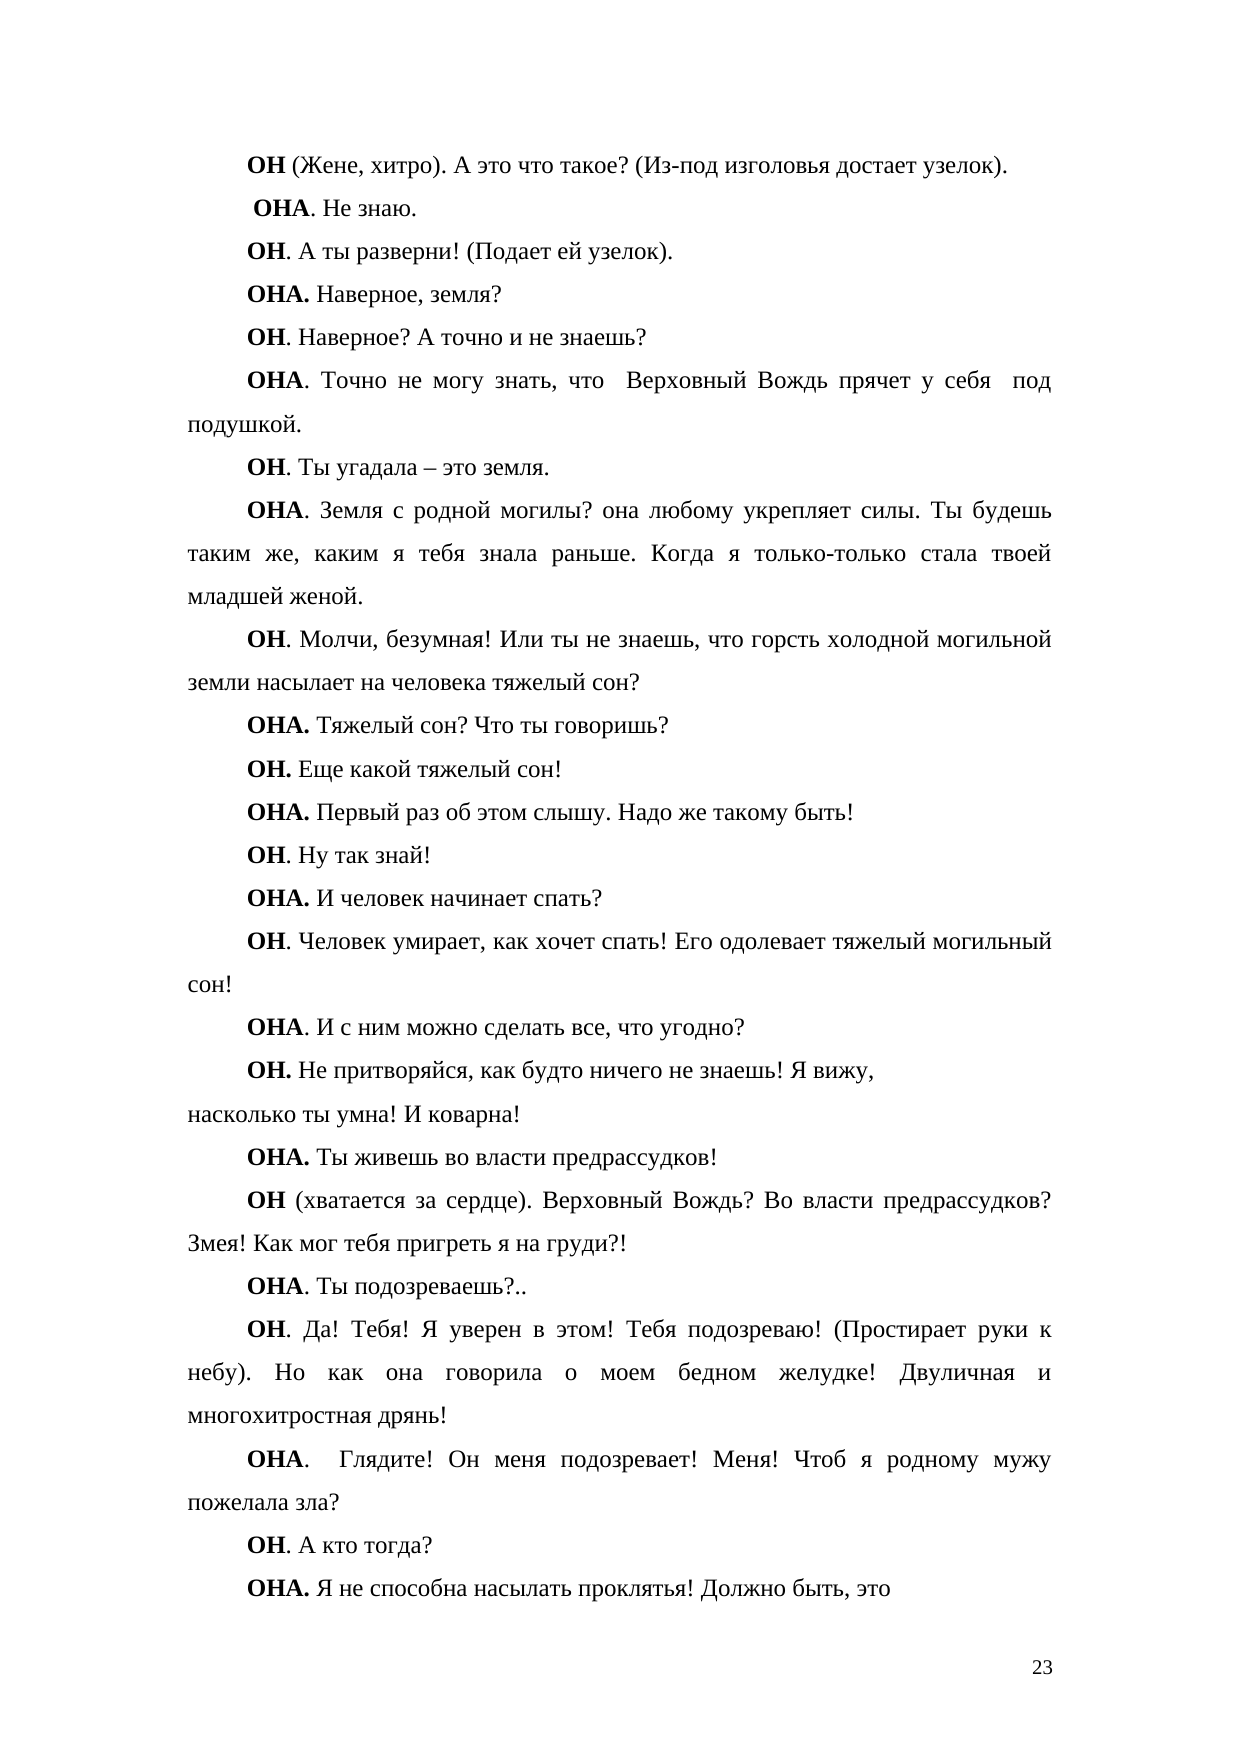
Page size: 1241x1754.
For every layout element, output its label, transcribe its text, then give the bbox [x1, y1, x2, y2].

text ОНА. Тяжелый сон? Что ты говоришь? [187, 711, 1053, 739]
text ОН. Ты угадала – это земля. [187, 452, 1053, 481]
text ОН. Еще какой тяжелый сон! [187, 754, 1053, 782]
text ОН. Не притворяйся, как будто ничего не знаешь! Я вижу, [187, 1056, 1053, 1084]
text ОН (Жене, хитро). А это что такое? (Из-под изголовья достает узелок). [187, 150, 1053, 179]
text ОН. Ну так знай! [187, 840, 1053, 869]
text ОНА. Ты подозреваешь?.. [187, 1271, 1053, 1300]
text ОНА. Глядите! Он меня подозревает! Меня! Чтоб я родному мужу пожелала зла? [187, 1444, 1053, 1516]
text ОН. Человек умирает, как хочет спать! Его одолевает тяжелый могильный сон! [187, 926, 1053, 998]
text ОН (хватается за сердце). Верховный Вождь? Во власти предрассудков? Змея! Как мог тебя пригреть я на груди?! [187, 1185, 1053, 1257]
text ОНА. Я не способна насылать проклятья! Должно быть, это [187, 1573, 1053, 1602]
text ОН. А ты разверни! (Подает ей узелок). [187, 236, 1053, 265]
text ОНА. И человек начинает спать? [187, 883, 1053, 912]
text ОНА. Наверное, земля? [187, 279, 1053, 308]
text ОНА. Земля с родной могилы? она любому укрепляет силы. Ты будешь таким же, каким я тебя знала раньше. Когда я только-только стала твоей младшей женой. [187, 495, 1053, 610]
text ОНА. Не знаю. [187, 193, 1053, 222]
text ОН. Молчи, безумная! Или ты не знаешь, что горсть холодной могильной земли насылает на человека тяжелый сон? [187, 624, 1053, 696]
text ОНА. Первый раз об этом слышу. Надо же такому быть! [187, 797, 1053, 826]
text насколько ты умна! И коварна! [187, 1099, 1053, 1127]
text ОНА. И с ним можно сделать все, что угодно? [187, 1012, 1053, 1041]
text ОНА. Точно не могу знать, что Верховный Вождь прячет у себя под подушкой. [187, 366, 1053, 437]
text ОН. А кто тогда? [187, 1530, 1053, 1559]
text ОНА. Ты живешь во власти предрассудков! [187, 1142, 1053, 1171]
text ОН. Наверное? А точно и не знаешь? [187, 322, 1053, 351]
text ОН. Да! Тебя! Я уверен в этом! Тебя подозреваю! (Простирает руки к небу). Но как она говорила о моем бедном желудке! Двуличная и многохитростная дрянь! [187, 1314, 1053, 1429]
